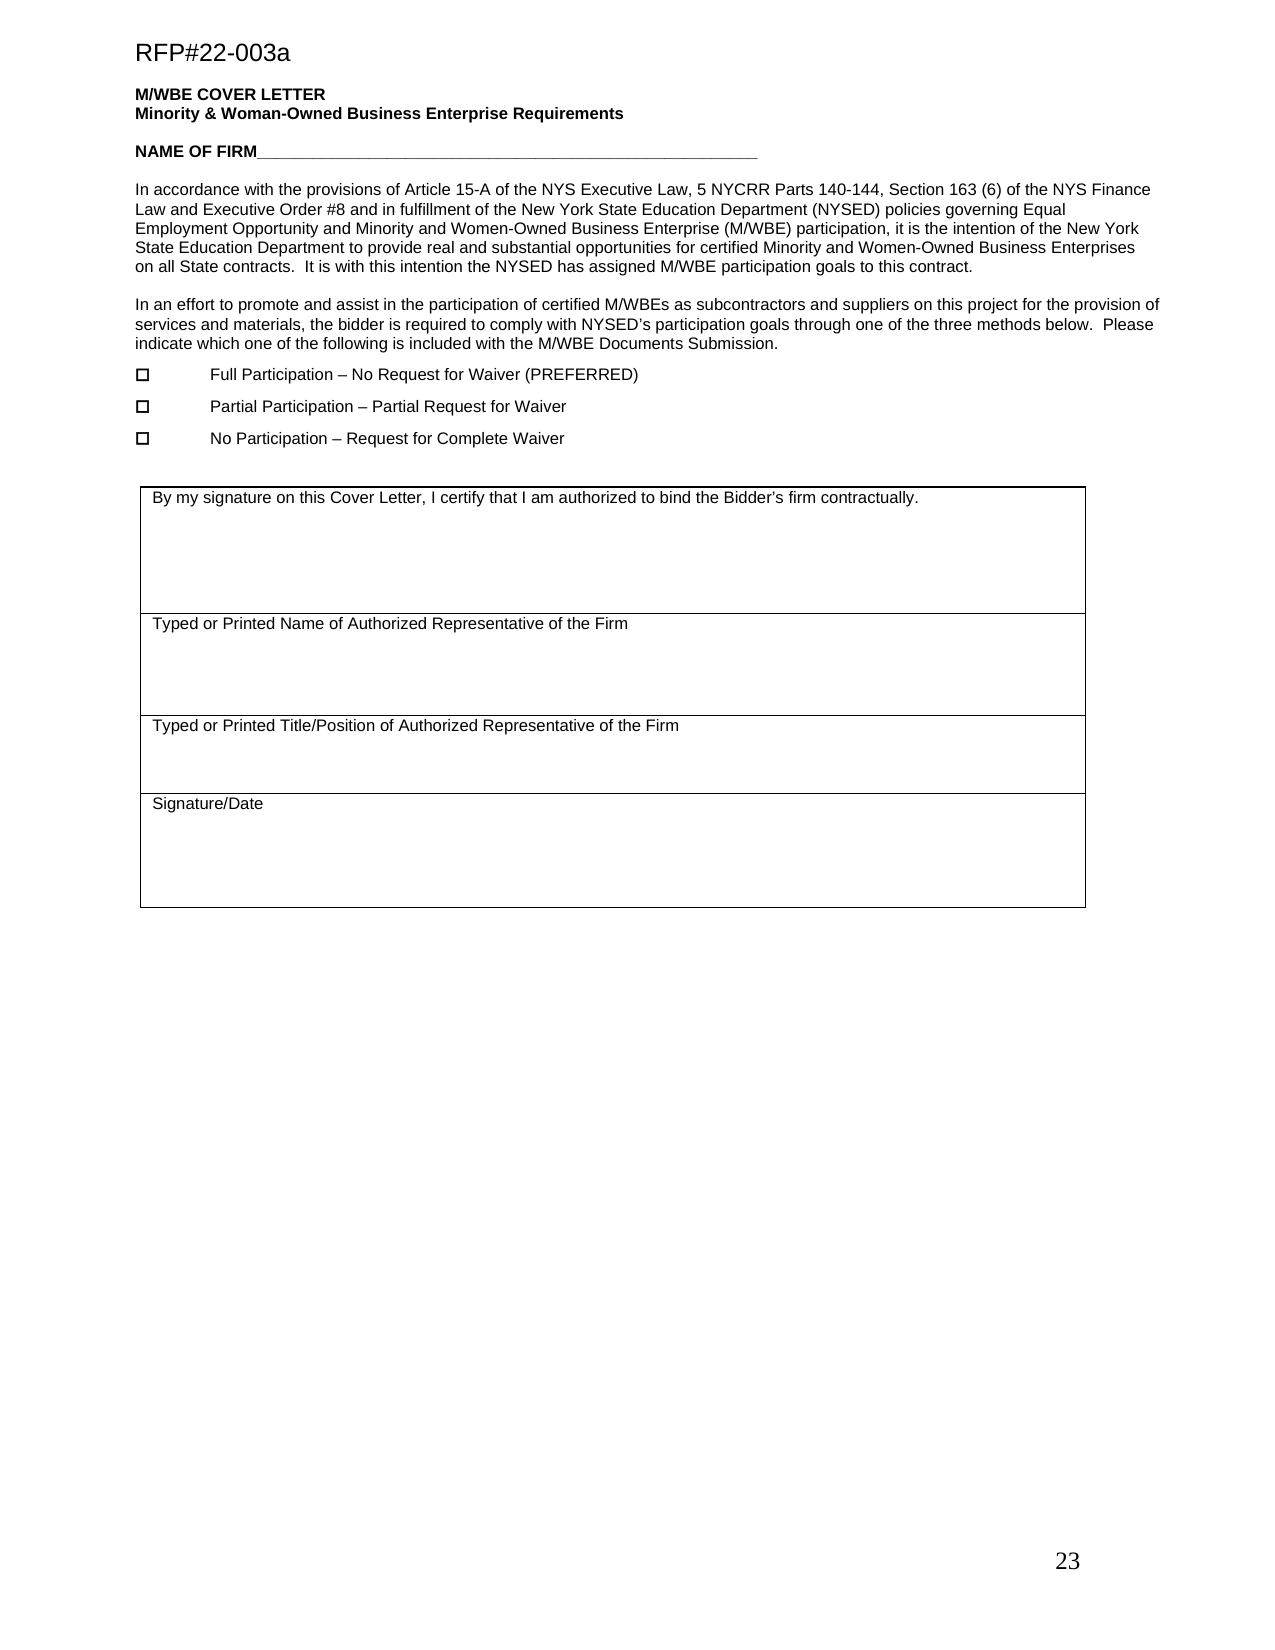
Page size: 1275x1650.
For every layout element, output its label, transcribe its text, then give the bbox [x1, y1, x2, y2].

text Minority & Woman-Owned Business Enterprise Requirements [135, 103, 1156, 123]
table_cell Signature/Date [141, 794, 1085, 907]
table_cell Typed or Printed Name of Authorized Representative of the Firm [141, 614, 1085, 715]
text M/WBE COVER LETTER [135, 84, 1156, 103]
text NAME OF FIRM______________________________________________________ [135, 142, 1156, 161]
text In an effort to promote and assist in the participation of certified M/WBEs as subcontractors and suppliers on this project for the provision of services and materials, the bidder is required to comply with NYSED’s participation goals through one of the three methods below. Please indicate which one of the following is included with the M/WBE Documents Submission. [135, 295, 1204, 353]
table_cell Typed or Printed Title/Position of Authorized Representative of the Firm [141, 716, 1085, 793]
text No Participation – Request for Complete Waiver [135, 429, 1156, 448]
text Full Participation – No Request for Waiver (PREFERRED) [135, 365, 1204, 384]
text In accordance with the provisions of Article 15-A of the NYS Executive Law, 5 NYCRR Parts 140-144, Section 163 (6) of the NYS Finance Law and Executive Order #8 and in fulfillment of the New York State Education Department (NYSED) policies governing Equal Employment Opportunity and Minority and Women-Owned Business Enterprise (M/WBE) participation, it is the intention of the New York State Education Department to provide real and substantial opportunities for certified Minority and Women-Owned Business Enterprises on all State contracts. It is with this intention the NYSED has assigned M/WBE participation goals to this contract. [135, 180, 1156, 276]
table_header By my signature on this Cover Letter, I certify that I am authorized to bind the Bidder’s firm contractually. [141, 488, 1085, 613]
text Partial Participation – Partial Request for Waiver [135, 397, 1204, 416]
